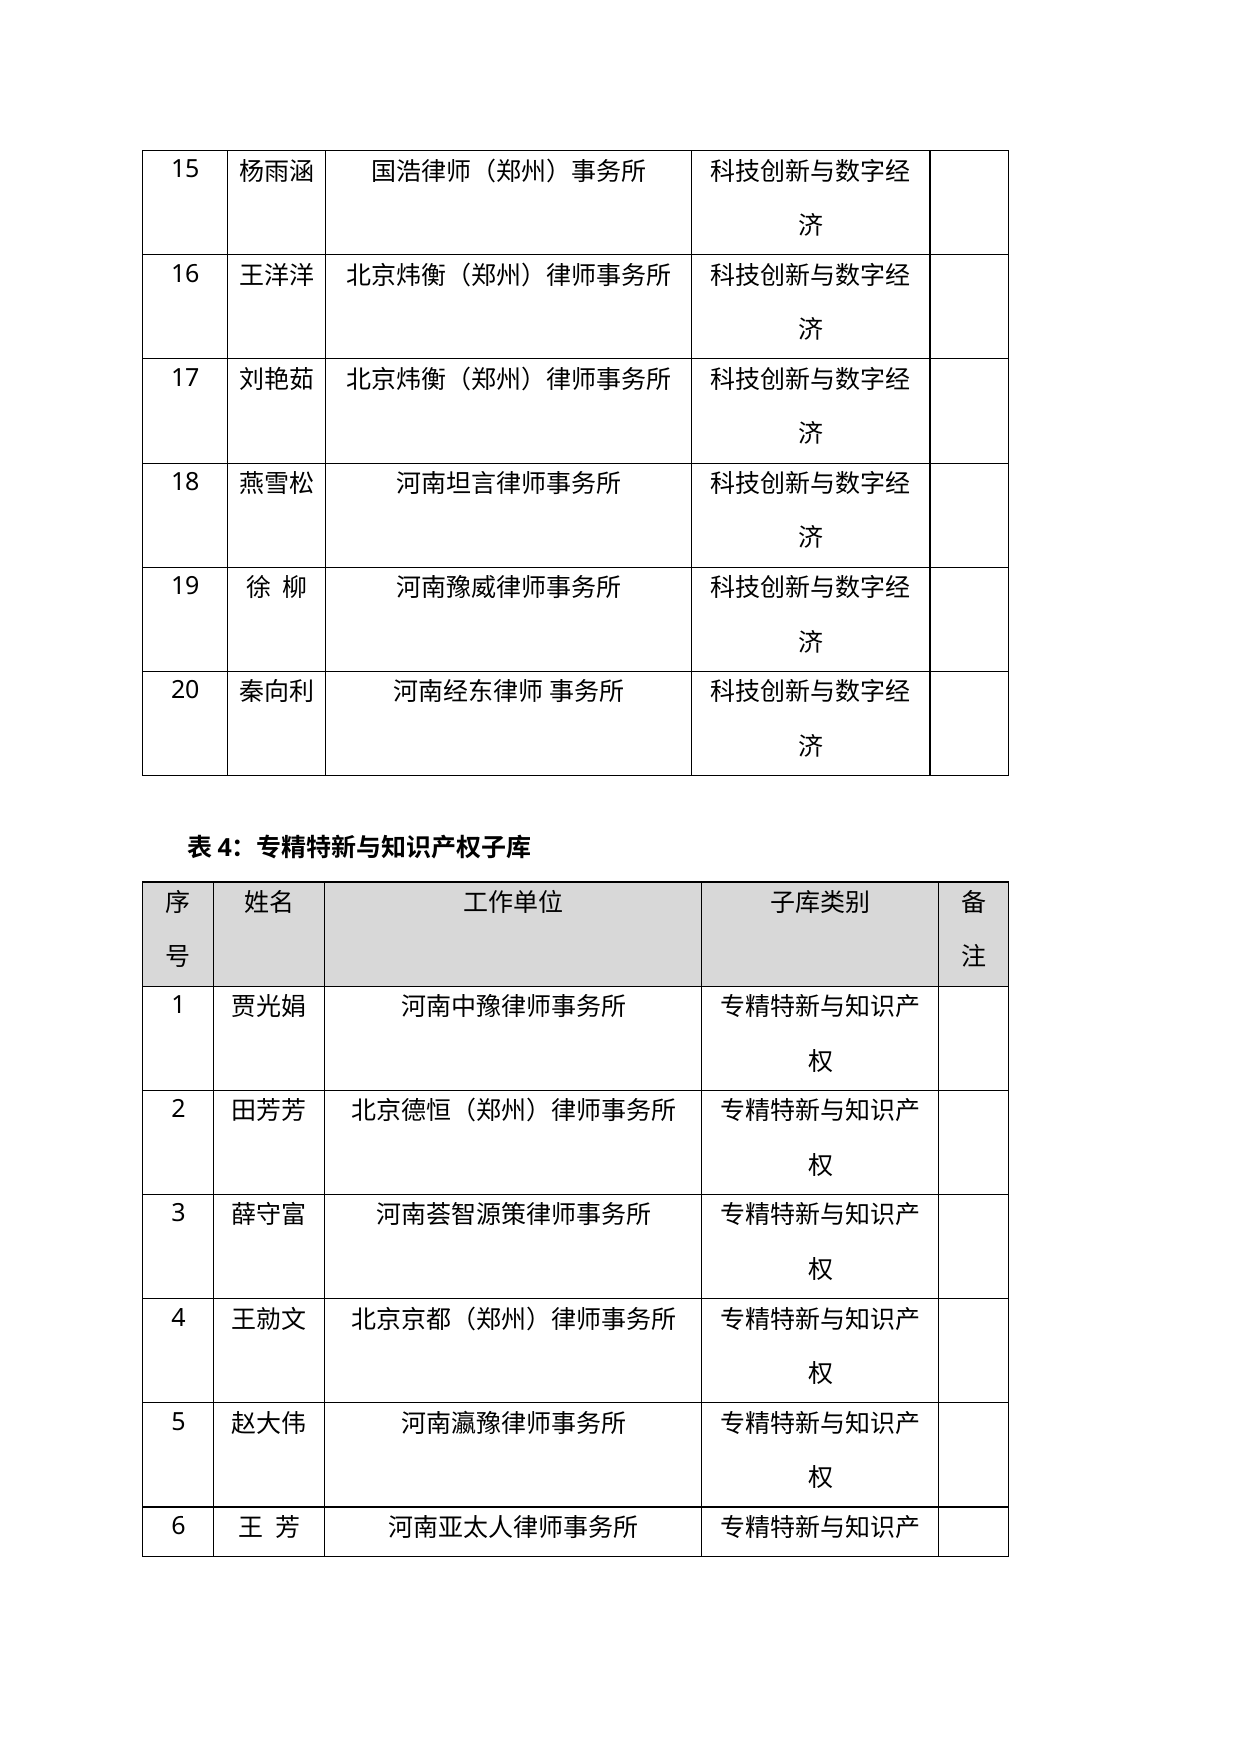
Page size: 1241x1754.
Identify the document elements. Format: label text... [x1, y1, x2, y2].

table_cell 1 [143, 987, 213, 1090]
table_cell 杨雨涵 [228, 151, 325, 254]
table_cell 专精特新与知识产权 [702, 987, 938, 1090]
table_cell 20 [143, 672, 227, 775]
table_cell [931, 672, 1008, 775]
table_cell 赵大伟 [214, 1403, 324, 1506]
table_cell 17 [143, 359, 227, 462]
table_cell 5 [143, 1403, 213, 1506]
table_cell 薛守富 [214, 1195, 324, 1298]
table_cell 科技创新与数字经济 [692, 464, 929, 567]
table_cell 河南中豫律师事务所 [325, 987, 701, 1090]
table_cell [931, 359, 1008, 462]
table_cell 科技创新与数字经济 [692, 359, 929, 462]
table_cell 王 芳 [214, 1508, 324, 1556]
table_cell 科技创新与数字经济 [692, 568, 929, 671]
table_cell 专精特新与知识产权 [702, 1299, 938, 1402]
table_cell 专精特新与知识产权 [702, 1091, 938, 1194]
table_cell 北京炜衡（郑州）律师事务所 [326, 359, 691, 462]
table_cell 国浩律师（郑州）事务所 [326, 151, 691, 254]
table_cell 刘艳茹 [228, 359, 325, 462]
table_cell 河南荟智源策律师事务所 [325, 1195, 701, 1298]
table_cell 3 [143, 1195, 213, 1298]
table_cell 北京京都（郑州）律师事务所 [325, 1299, 701, 1402]
table_header 子库类别 [702, 883, 938, 986]
table_cell 王洋洋 [228, 255, 325, 358]
table_cell 河南瀛豫律师事务所 [325, 1403, 701, 1506]
table_cell 田芳芳 [214, 1091, 324, 1194]
table_cell [939, 1195, 1008, 1298]
table_cell 专精特新与知识产权 [702, 1508, 938, 1556]
table_cell 18 [143, 464, 227, 567]
table_cell 15 [143, 151, 227, 254]
table_cell 河南亚太人律师事务所 [325, 1508, 701, 1556]
table_cell 北京德恒（郑州）律师事务所 [325, 1091, 701, 1194]
table_cell [939, 987, 1008, 1090]
table_cell 河南坦言律师事务所 [326, 464, 691, 567]
table_cell 河南豫威律师事务所 [326, 568, 691, 671]
table_cell [931, 568, 1008, 671]
text 表4：专精特新与知识产权子库 [187, 827, 1053, 863]
table_cell 徐 柳 [228, 568, 325, 671]
table_header 姓名 [214, 883, 324, 986]
table_cell [931, 255, 1008, 358]
table_cell 科技创新与数字经济 [692, 255, 929, 358]
table_cell 王勍文 [214, 1299, 324, 1402]
table_cell 19 [143, 568, 227, 671]
table_cell 6 [143, 1508, 213, 1556]
table_cell 专精特新与知识产权 [702, 1403, 938, 1506]
table_cell 科技创新与数字经济 [692, 151, 929, 254]
table_cell 河南经东律师 事务所 [326, 672, 691, 775]
table_cell 2 [143, 1091, 213, 1194]
table_cell 4 [143, 1299, 213, 1402]
table_cell 专精特新与知识产权 [702, 1195, 938, 1298]
table_header 备注 [939, 883, 1008, 986]
table_header 工作单位 [325, 883, 701, 986]
table_cell [939, 1403, 1008, 1506]
table_cell [931, 464, 1008, 567]
table_cell 秦向利 [228, 672, 325, 775]
table_header 序号 [143, 883, 213, 986]
table_cell 科技创新与数字经济 [692, 672, 929, 775]
table_cell [939, 1299, 1008, 1402]
table_cell 16 [143, 255, 227, 358]
table_cell [939, 1091, 1008, 1194]
table_cell 贾光娟 [214, 987, 324, 1090]
table_cell 北京炜衡（郑州）律师事务所 [326, 255, 691, 358]
table_cell [931, 151, 1008, 254]
table_cell [939, 1508, 1008, 1556]
table_cell 燕雪松 [228, 464, 325, 567]
